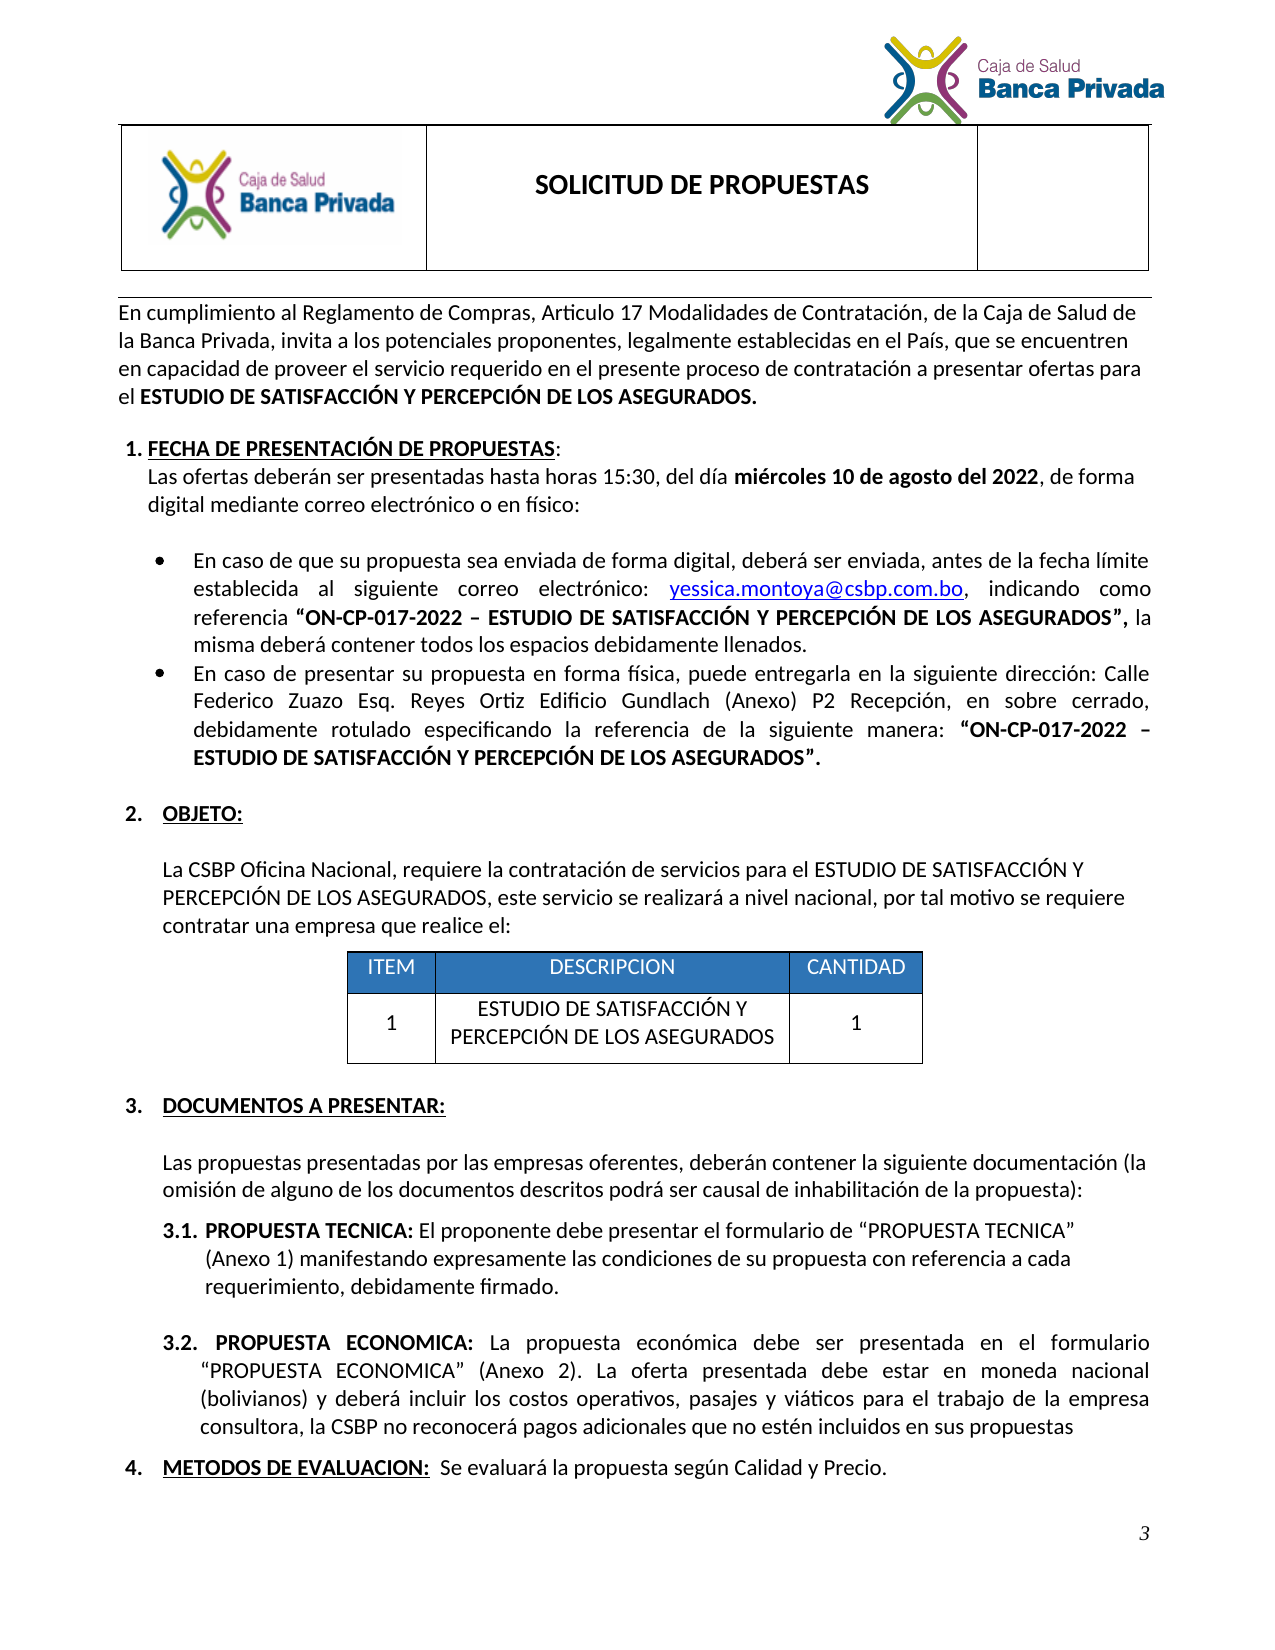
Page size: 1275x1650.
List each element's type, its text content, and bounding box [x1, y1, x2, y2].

table_header ITEM [348, 953, 435, 993]
picture [147, 126, 403, 245]
text (Anexo 1) manifestando expresamente las condiciones de su propuesta con referencia a cada requerimiento, debidamente firmado. [205, 1244, 1152, 1300]
list FECHA DE PRESENTACIÓN DE PROPUESTAS: [125, 434, 1152, 462]
table_header CANTIDAD [790, 953, 922, 993]
table_cell 1 [348, 994, 435, 1062]
picture [873, 126, 977, 135]
text En cumplimiento al Reglamento de Compras, Articulo 17 Modalidades de Contratación, de la Caja de Salud de la Banca Privada, invita a los potenciales proponentes, legalmente establecidas en el País, que se encuentren en capacidad de proveer el servicio requerido en el presente proceso de contratación a presentar ofertas para el ESTUDIO DE SATISFACCIÓN Y PERCEPCIÓN DE LOS ASEGURADOS. [118, 298, 1152, 410]
table_cell ESTUDIO DE SATISFACCIÓN Y PERCEPCIÓN DE LOS ASEGURADOS [436, 994, 789, 1062]
text Las propuestas presentadas por las empresas oferentes, deberán contener la siguiente documentación (la omisión de alguno de los documentos descritos podrá ser causal de inhabilitación de la propuesta): [162, 1148, 1152, 1204]
list PROPUESTA ECONOMICA: La propuesta económica debe ser presentada en el formulario “PROPUESTA ECONOMICA” (Anexo 2). La oferta presentada debe estar en moneda nacional (bolivianos) y deberá incluir los costos operativos, pasajes y viáticos para el trabajo de la empresa consultora, la CSBP no reconocerá pagos adicionales que no estén incluidos en sus propuestas [162, 1328, 1152, 1440]
table_header DESCRIPCION [436, 953, 789, 993]
table_cell 1 [790, 994, 922, 1062]
list En caso de presentar su propuesta en forma física, puede entregarla en la siguiente dirección: Calle Federico Zuazo Esq. Reyes Ortiz Edificio Gundlach (Anexo) P2 Recepción, en sobre cerrado, debidamente rotulado especificando la referencia de la siguiente manera: “ON-CP-017-2022 – ESTUDIO DE SATISFACCIÓN Y PERCEPCIÓN DE LOS ASEGURADOS”. [156, 659, 1152, 771]
list La CSBP Oficina Nacional, requiere la contratación de servicios para el ESTUDIO DE SATISFACCIÓN Y PERCEPCIÓN DE LOS ASEGURADOS, este servicio se realizará a nivel nacional, por tal motivo se requiere contratar una empresa que realice el: [162, 855, 1152, 939]
list En caso de que su propuesta sea enviada de forma digital, deberá ser enviada, antes de la fecha límite establecida al siguiente correo electrónico: yessica.montoya@csbp.com.bo, indicando como referencia “ON-CP-017-2022 – ESTUDIO DE SATISFACCIÓN Y PERCEPCIÓN DE LOS ASEGURADOS”, la misma deberá contener todos los espacios debidamente llenados. [156, 547, 1152, 659]
list METODOS DE EVALUACION: Se evaluará la propuesta según Calidad y Precio. [125, 1453, 1152, 1481]
picture [873, 28, 1177, 135]
list OBJETO: [125, 799, 1152, 827]
list PROPUESTA TECNICA: El proponente debe presentar el formulario de “PROPUESTA TECNICA” [162, 1216, 1152, 1244]
picture [978, 126, 1148, 135]
list DOCUMENTOS A PRESENTAR: [125, 1092, 1152, 1119]
list Las ofertas deberán ser presentadas hasta horas 15:30, del día miércoles 10 de agosto del 2022, de forma digital mediante correo electrónico o en físico: [148, 462, 1152, 518]
